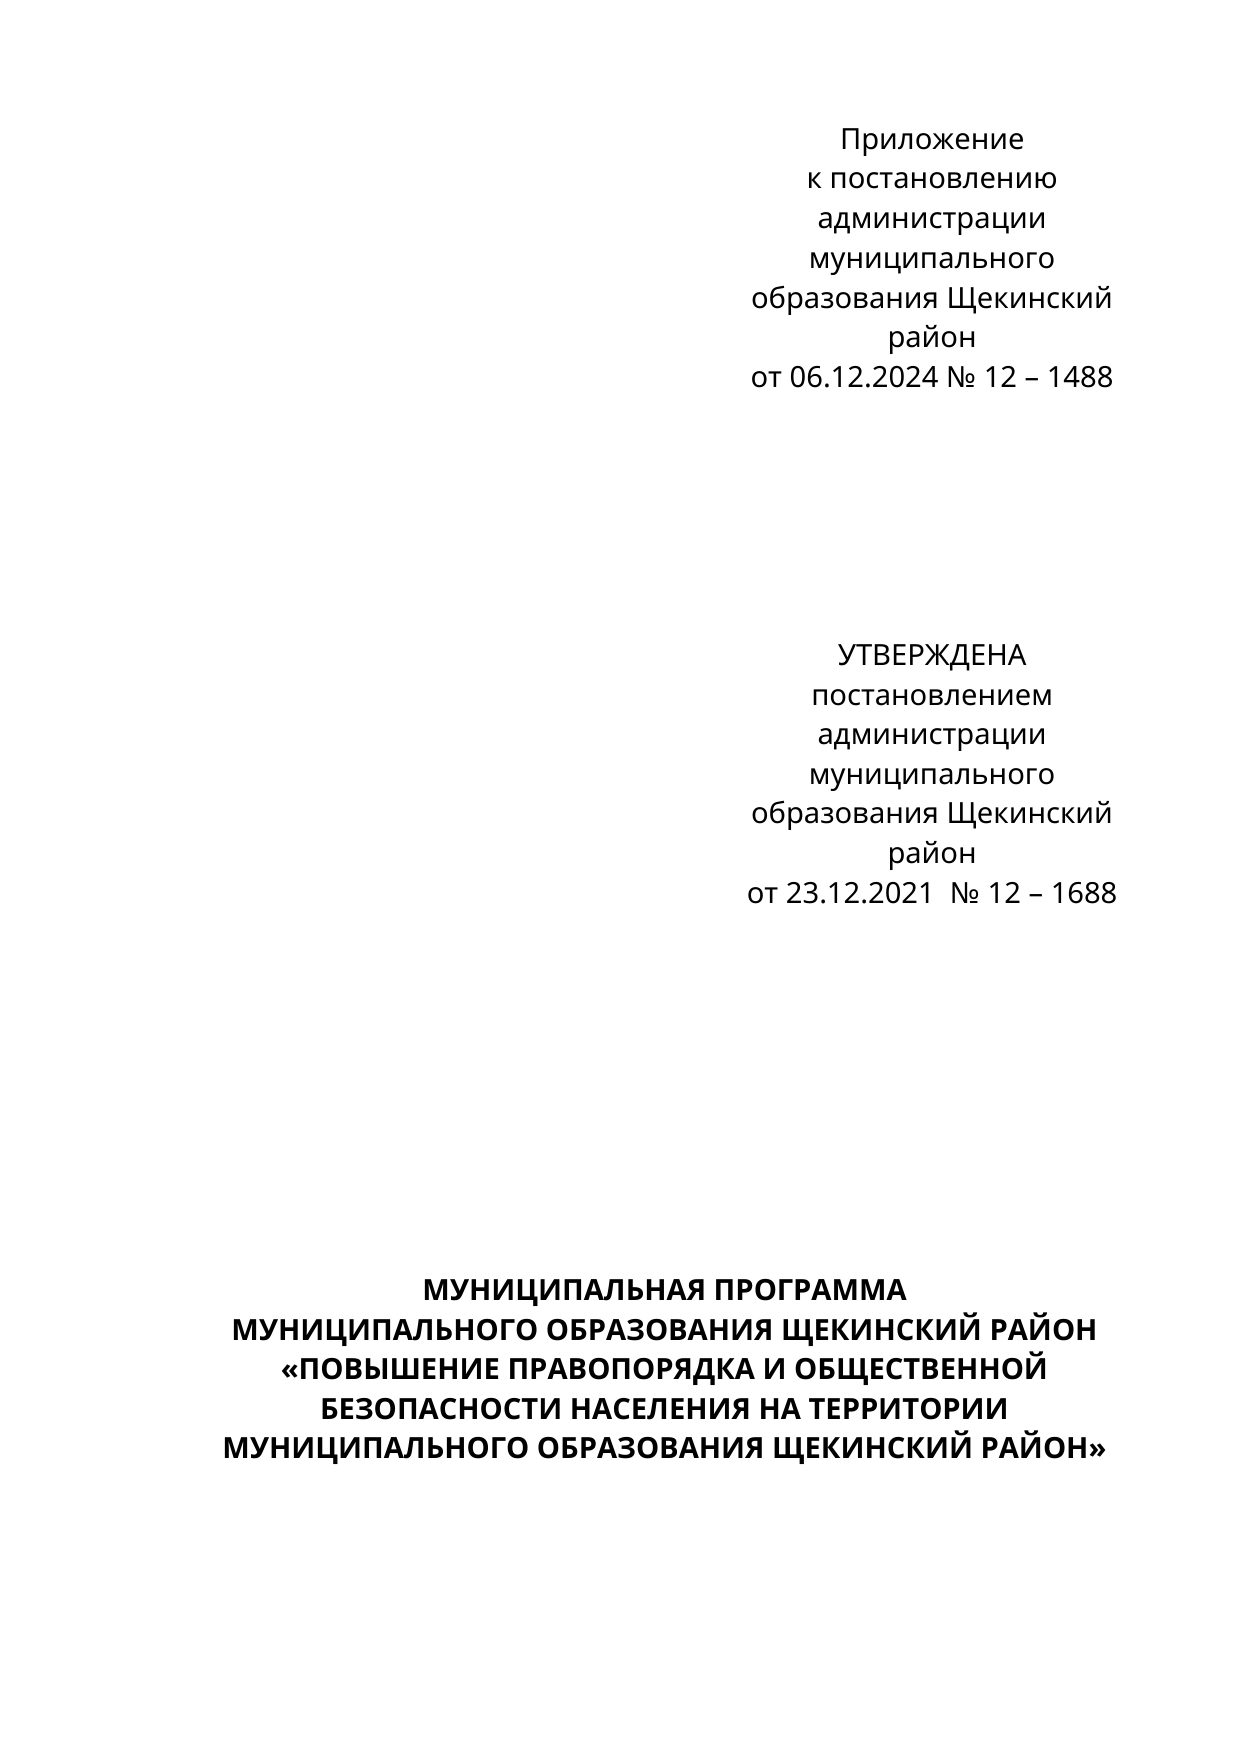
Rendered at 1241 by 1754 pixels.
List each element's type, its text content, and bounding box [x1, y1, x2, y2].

text МУНИЦИПАЛЬНАЯ ПРОГРАММА [177, 1269, 1152, 1309]
text «ПОВЫШЕНИЕ ПРАВОПОРЯДКА И ОБЩЕСТВЕННОЙ БЕЗОПАСНОСТИ НАСЕЛЕНИЯ НА ТЕРРИТОРИИ МУНИЦИПАЛЬНОГО ОБРАЗОВАНИЯ ЩЕКИНСКИЙ РАЙОН» [177, 1348, 1152, 1467]
table_header Приложение к постановлению администрации муниципального образования Щекинский район от 06.12.2024 № 12 – 1488 [712, 118, 1152, 396]
text МУНИЦИПАЛЬНОГО ОБРАЗОВАНИЯ ЩЕКИНСКИЙ РАЙОН [177, 1309, 1152, 1348]
table_header УТВЕРЖДЕНА постановлением администрации муниципального образования Щекинский район от 23.12.2021 № 12 – 1688 [712, 634, 1152, 912]
